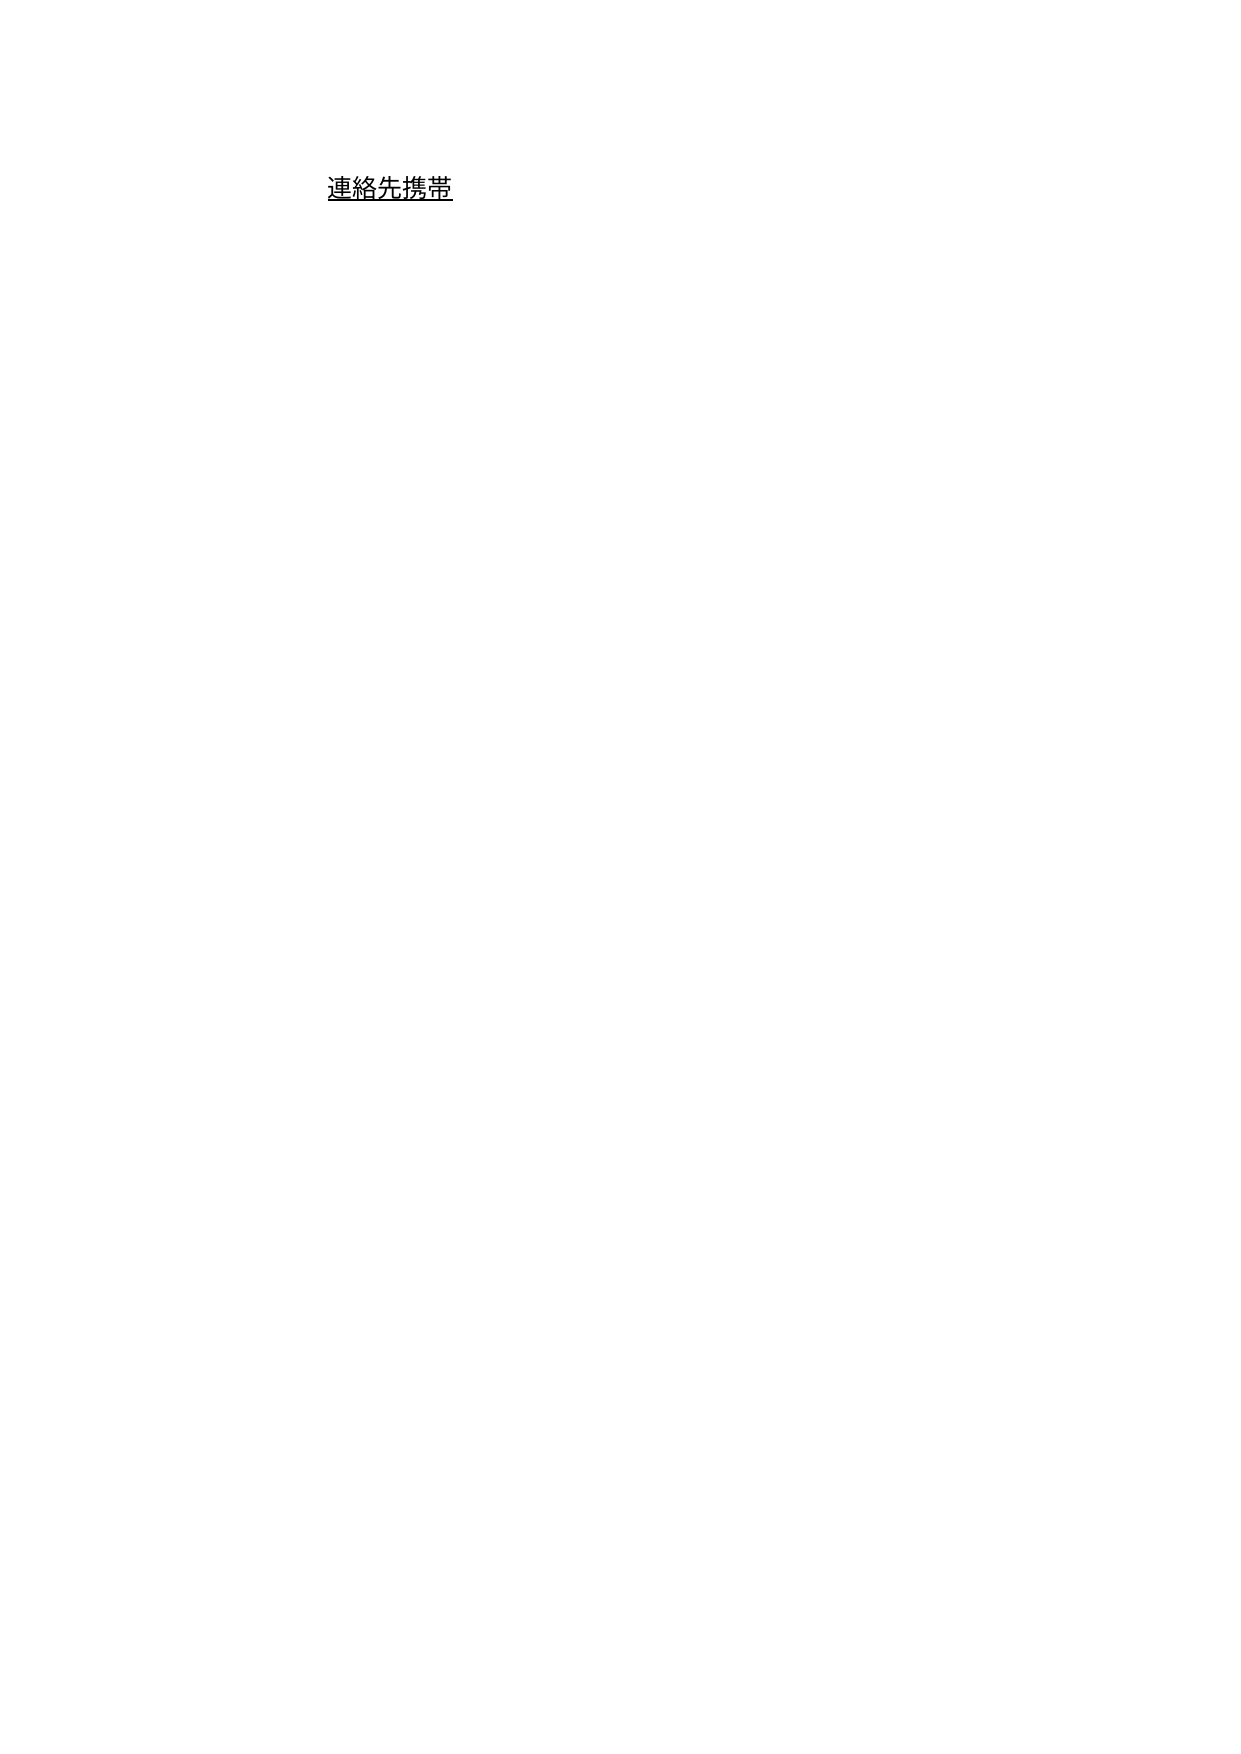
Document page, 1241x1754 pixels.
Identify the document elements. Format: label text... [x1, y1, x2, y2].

text 連絡先携帯 [177, 167, 1063, 205]
